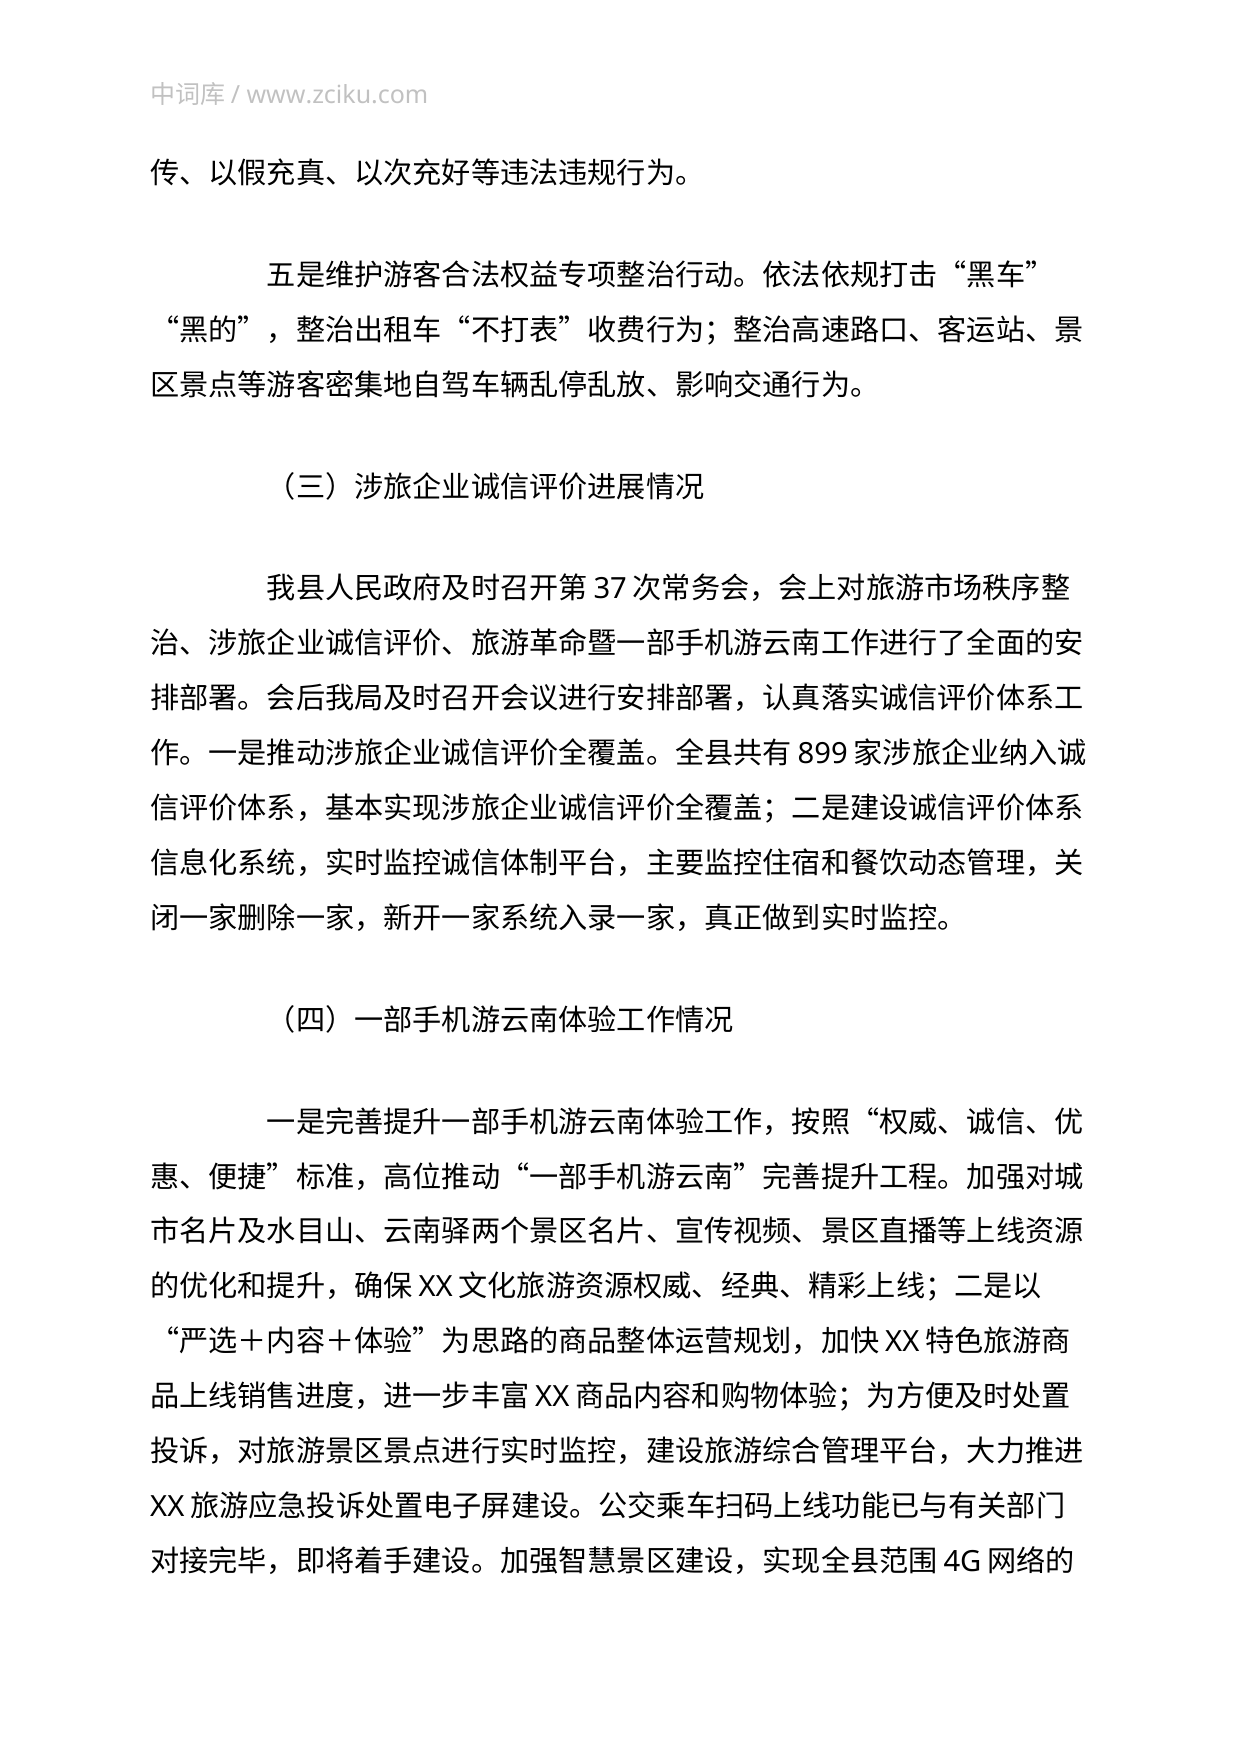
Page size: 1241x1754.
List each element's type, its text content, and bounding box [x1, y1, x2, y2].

text （四）一部手机游云南体验工作情况 [150, 996, 1090, 1039]
text 我县人民政府及时召开第37次常务会，会上对旅游市场秩序整治、涉旅企业诚信评价、旅游革命暨一部手机游云南工作进行了全面的安排部署。会后我局及时召开会议进行安排部署，认真落实诚信评价体系工作。一是推动涉旅企业诚信评价全覆盖。全县共有899家涉旅企业纳入诚信评价体系，基本实现涉旅企业诚信评价全覆盖；二是建设诚信评价体系信息化系统，实时监控诚信体制平台，主要监控住宿和餐饮动态管理，关闭一家删除一家，新开一家系统入录一家，真正做到实时监控。 [150, 565, 1090, 937]
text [150, 150, 1090, 192]
text （三）涉旅企业诚信评价进展情况 [150, 463, 1090, 506]
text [150, 1098, 1090, 1580]
text 五是维护游客合法权益专项整治行动。依法依规打击“黑车”“黑的”，整治出租车“不打表”收费行为；整治高速路口、客运站、景区景点等游客密集地自驾车辆乱停乱放、影响交通行为。 [150, 252, 1090, 404]
